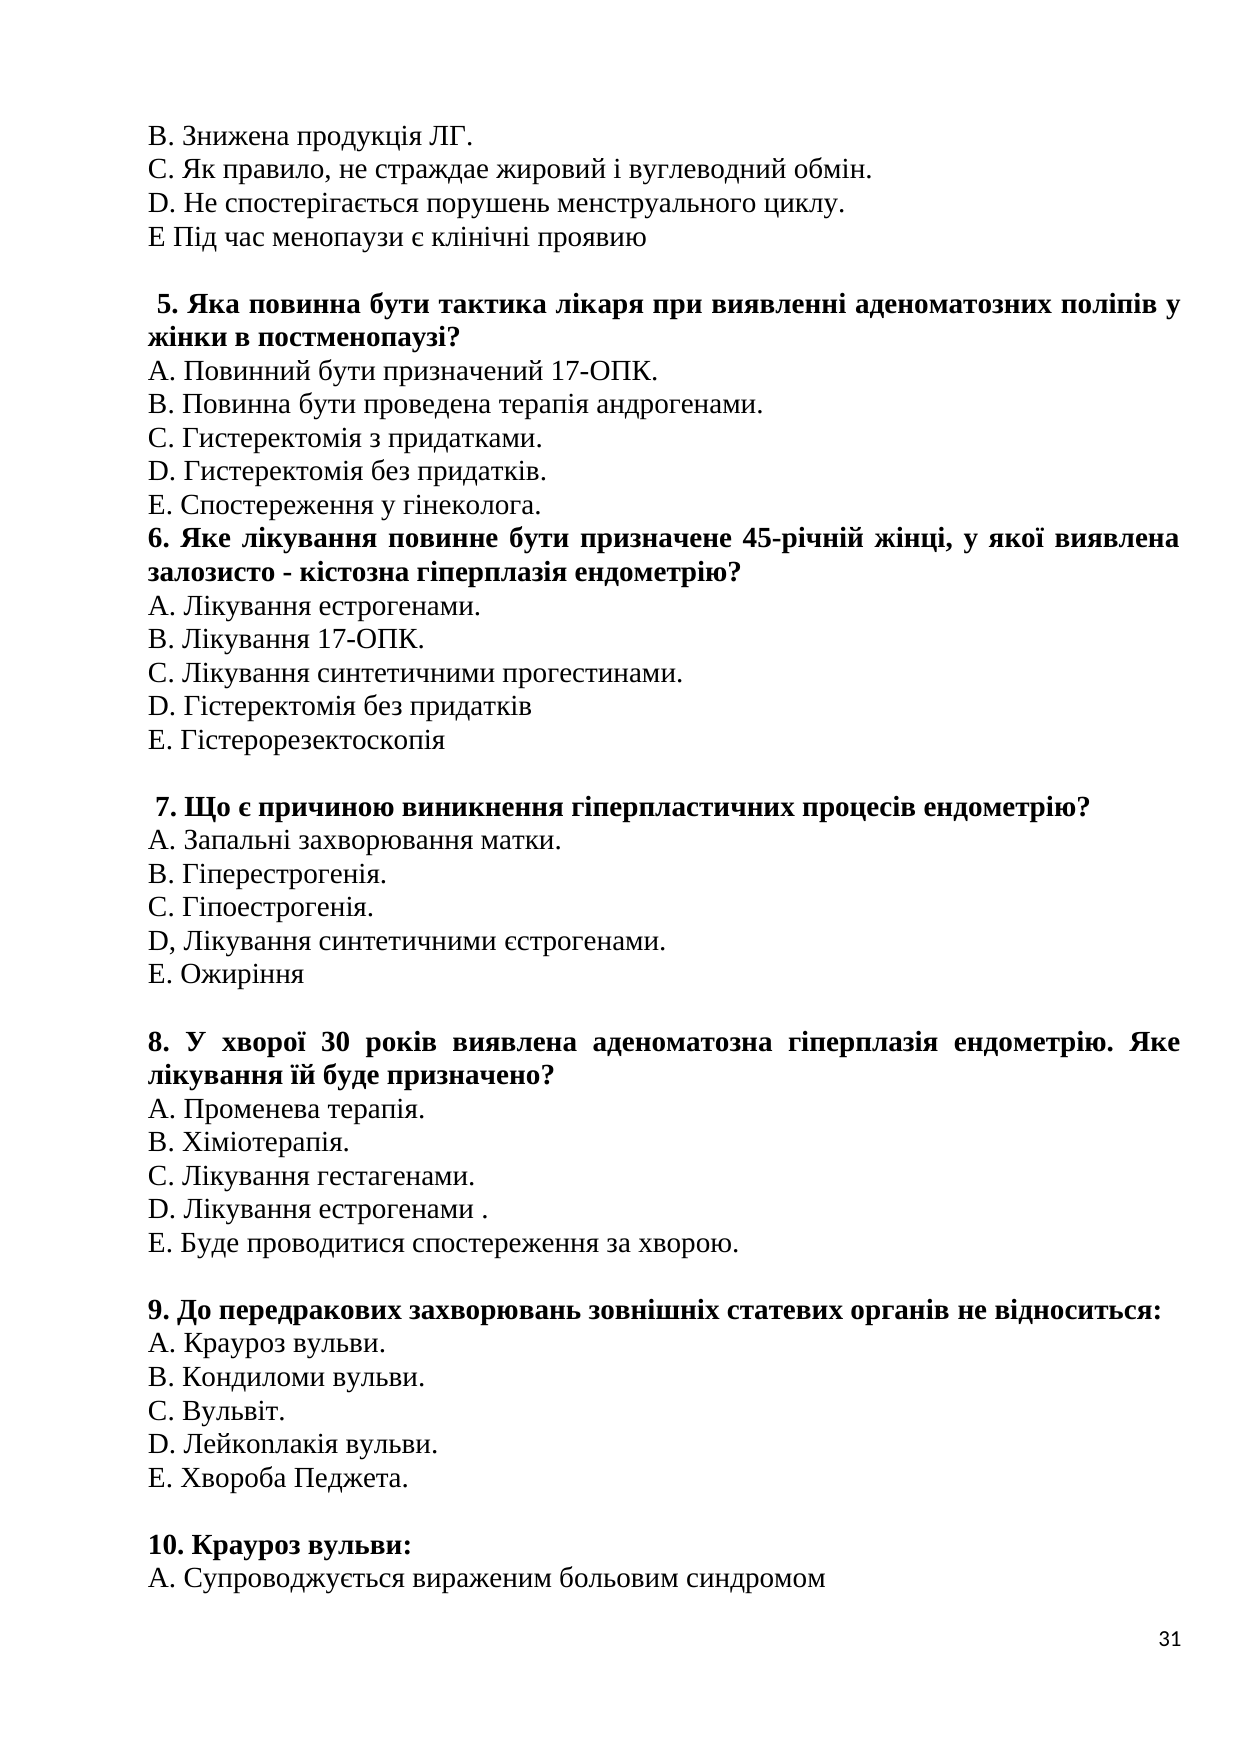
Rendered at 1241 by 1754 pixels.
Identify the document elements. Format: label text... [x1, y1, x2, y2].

text 5. Яка повинна бути тактика лікаря при виявленні аденоматозних поліпів у жінки в постменопаузі? [148, 286, 1181, 353]
text E Під час менопаузи є клінічні проявию [148, 219, 1181, 252]
text A. Променева терапія. [148, 1091, 1181, 1124]
text D. Гістеректомія без придатків [148, 688, 1181, 722]
text D, Лікування синтетичними єстрогенами. [148, 923, 1181, 957]
text 9. До передракових захворювань зовнішніх статевих органів не відноситься: [148, 1292, 1181, 1326]
text C. Вульвіт. [148, 1393, 1181, 1426]
text D. Лікування естрогенами . [148, 1191, 1181, 1225]
text 8. У хворої 30 років виявлена аденоматозна гіперплазія ендометрію. Яке лікування їй буде призначено? [148, 1024, 1181, 1091]
text D. Гистеректомія без придатків. [148, 453, 1181, 487]
text A. Запальні захворювання матки. [148, 822, 1181, 856]
text 10. Краyроз вульви: [148, 1527, 1181, 1560]
text C. Лікування синтетичними прогeстинами. [148, 655, 1181, 688]
text A. Повинний бути призначений 17-ОПК. [148, 353, 1181, 386]
text C. Гіпоeстрогенія. [148, 889, 1181, 923]
text A. Крауроз вульви. [148, 1326, 1181, 1359]
text D. Не спостерігається порушень менструального циклу. [148, 185, 1181, 219]
text A. Супроводжyється вираженим больовим синдромом [148, 1560, 1181, 1594]
text C. Гистеректомія з придатками. [148, 420, 1181, 453]
text B. Знижена продукція ЛГ. [148, 118, 1181, 152]
text B. Лікування 17-ОПК. [148, 621, 1181, 655]
text E. Спостереження у гінеколога. [148, 487, 1181, 521]
text E. Ожиріння [148, 957, 1181, 990]
text E. Буде проводитися спостереження за хворою. [148, 1225, 1181, 1258]
text E. Гістерорезектоскопія [148, 722, 1181, 755]
text E. Хвороба Педжета. [148, 1460, 1181, 1493]
text B. Кондиломи вульви. [148, 1359, 1181, 1393]
text A. Лікування естрогенами. [148, 588, 1181, 621]
text 7. Що є причиною виникнення гіперпластичних процесів ендометрію? [148, 789, 1181, 822]
text B. Гiперестрогенія. [148, 856, 1181, 889]
text C. Як правило, не страждае жировий i вуглеводний обмін. [148, 152, 1181, 185]
text B. Хіміотерапія. [148, 1124, 1181, 1158]
text D. Лейкonлакія вульви. [148, 1426, 1181, 1460]
text B. Повинна бути проведена терапія андрогенами. [148, 386, 1181, 420]
text C. Лікування гестагенами. [148, 1158, 1181, 1191]
text 6. Яке лікування повинне бути призначене 45-річній жінці, у якої виявлена залозисто - кістозна гіперплазія ендометрію? [148, 521, 1181, 588]
